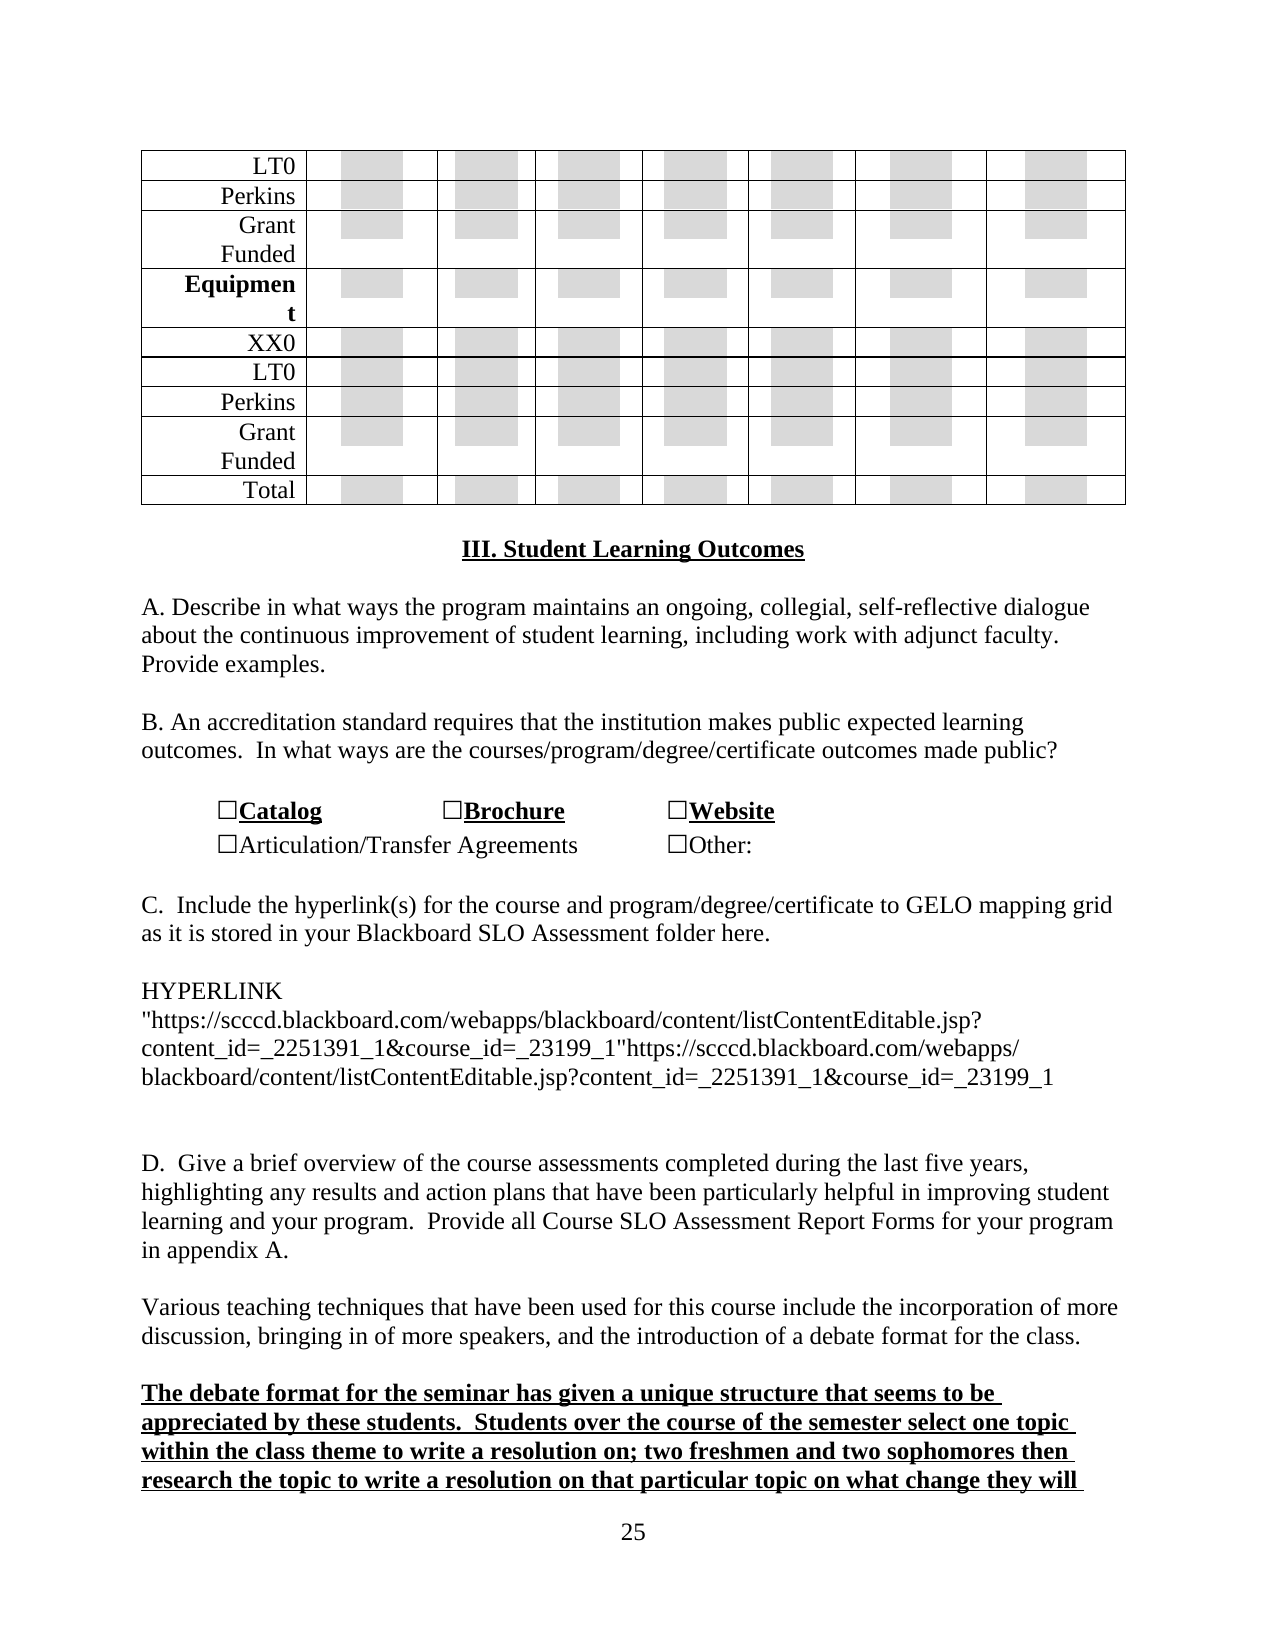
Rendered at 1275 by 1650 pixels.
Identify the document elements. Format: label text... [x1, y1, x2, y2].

table_cell [1087, 328, 1125, 356]
table_cell [518, 151, 535, 180]
table_cell [643, 476, 664, 504]
table_cell [536, 417, 642, 474]
table_cell [438, 269, 535, 327]
table_cell [307, 328, 341, 356]
table_cell [1087, 181, 1125, 209]
table_cell [987, 476, 1025, 504]
text Articulation/Transfer Agreements Other: [141, 827, 1125, 861]
table_cell [952, 328, 986, 356]
table_cell [833, 358, 855, 386]
table_cell [536, 328, 558, 356]
table_cell [536, 181, 558, 209]
table_cell [643, 151, 664, 180]
table_cell [833, 181, 855, 209]
table_cell Grant Funded [142, 417, 306, 474]
table_cell [536, 211, 642, 268]
table_cell [856, 269, 986, 327]
table_cell [1087, 476, 1125, 504]
table_cell [987, 181, 1025, 209]
table_cell [987, 358, 1025, 386]
table_cell [987, 269, 1125, 327]
table_cell [856, 417, 986, 474]
table_cell [856, 211, 986, 268]
table_cell [438, 358, 455, 386]
table_cell Perkins [142, 181, 306, 209]
table_cell [536, 387, 558, 416]
table_cell [856, 328, 890, 356]
table_cell [987, 387, 1025, 416]
text C. Include the hyperlink(s) for the course and program/degree/certificate to GELO mapping grid as it is stored in your Blackboard SLO Assessment folder here. [141, 890, 1125, 947]
table_cell [518, 181, 535, 209]
table_cell [643, 358, 664, 386]
table_cell [856, 476, 890, 504]
table_cell [856, 151, 890, 180]
table_cell [620, 181, 642, 209]
table_cell [833, 387, 855, 416]
table_cell [620, 358, 642, 386]
text A. Describe in what ways the program maintains an ongoing, collegial, self-reflective dialogue about the continuous improvement of student learning, including work with adjunct faculty. Provide examples. [141, 592, 1125, 678]
table_cell [620, 476, 642, 504]
table_cell Equipment [142, 269, 306, 327]
text D. Give a brief overview of the course assessments completed during the last five years, highlighting any results and action plans that have been particularly helpful in improving student learning and your program. Provide all Course SLO Assessment Report Forms for your program in appendix A. [141, 1148, 1125, 1263]
table_cell [749, 417, 855, 474]
table_cell [987, 417, 1125, 474]
table_cell [620, 328, 642, 356]
table_cell [952, 181, 986, 209]
table_cell [643, 417, 748, 474]
table_cell [952, 387, 986, 416]
table_cell [438, 328, 455, 356]
table_cell LT0 [142, 151, 306, 180]
table_cell [307, 181, 341, 209]
table_cell [307, 476, 341, 504]
table_cell LT0 [142, 358, 306, 386]
table_cell [518, 387, 535, 416]
table_cell [536, 151, 558, 180]
table_cell [749, 181, 771, 209]
table_cell [403, 476, 437, 504]
table_cell [536, 476, 558, 504]
table_cell [987, 211, 1125, 268]
table_cell [749, 269, 855, 327]
table_cell [727, 151, 748, 180]
table_cell [856, 181, 890, 209]
table_cell [536, 358, 558, 386]
table_cell [1087, 387, 1125, 416]
table_cell [727, 181, 748, 209]
table_cell [749, 211, 855, 268]
table_cell [620, 387, 642, 416]
table_cell [403, 328, 437, 356]
table_cell [518, 358, 535, 386]
table_cell [403, 358, 437, 386]
table_cell [518, 476, 535, 504]
table_cell [643, 181, 664, 209]
table_cell [952, 358, 986, 386]
table_cell [749, 387, 771, 416]
table_cell [833, 476, 855, 504]
table_cell [1087, 151, 1125, 180]
table_cell [833, 328, 855, 356]
table_cell [856, 358, 890, 386]
table_cell [952, 476, 986, 504]
table_cell [749, 476, 771, 504]
table_cell [643, 211, 748, 268]
text B. An accreditation standard requires that the institution makes public expected learning outcomes. In what ways are the courses/program/degree/certificate outcomes made public? [141, 707, 1125, 764]
table_cell [438, 387, 455, 416]
table_cell [833, 151, 855, 180]
table_cell [952, 151, 986, 180]
table_cell [856, 387, 890, 416]
table_cell [749, 358, 771, 386]
table_cell [307, 417, 437, 474]
table_cell [307, 269, 437, 327]
table_cell [403, 181, 437, 209]
table_cell [438, 417, 535, 474]
table_cell [536, 269, 642, 327]
table_cell Grant Funded [142, 211, 306, 268]
table_cell [987, 151, 1025, 180]
table_cell [438, 476, 455, 504]
table_cell [403, 387, 437, 416]
table_cell [643, 328, 664, 356]
table_cell [987, 328, 1025, 356]
table_cell [438, 211, 535, 268]
table_cell [307, 387, 341, 416]
table_cell [403, 151, 437, 180]
text III. Student Learning Outcomes [141, 534, 1125, 563]
table_cell [1087, 358, 1125, 386]
text Catalog Brochure Website [141, 793, 1125, 827]
table_cell [727, 387, 748, 416]
table_cell XX0 [142, 328, 306, 356]
table_cell [727, 358, 748, 386]
table_cell [307, 358, 341, 386]
table_cell [438, 181, 455, 209]
table_cell [307, 211, 437, 268]
table_cell [643, 387, 664, 416]
table_cell [727, 328, 748, 356]
table_cell [749, 151, 771, 180]
table_cell Perkins [142, 387, 306, 416]
table_cell [727, 476, 748, 504]
table_cell [620, 151, 642, 180]
table_cell [749, 328, 771, 356]
table_cell [307, 151, 341, 180]
table_cell [518, 328, 535, 356]
table_cell [643, 269, 748, 327]
table_cell Total [142, 476, 306, 504]
table_cell [438, 151, 455, 180]
